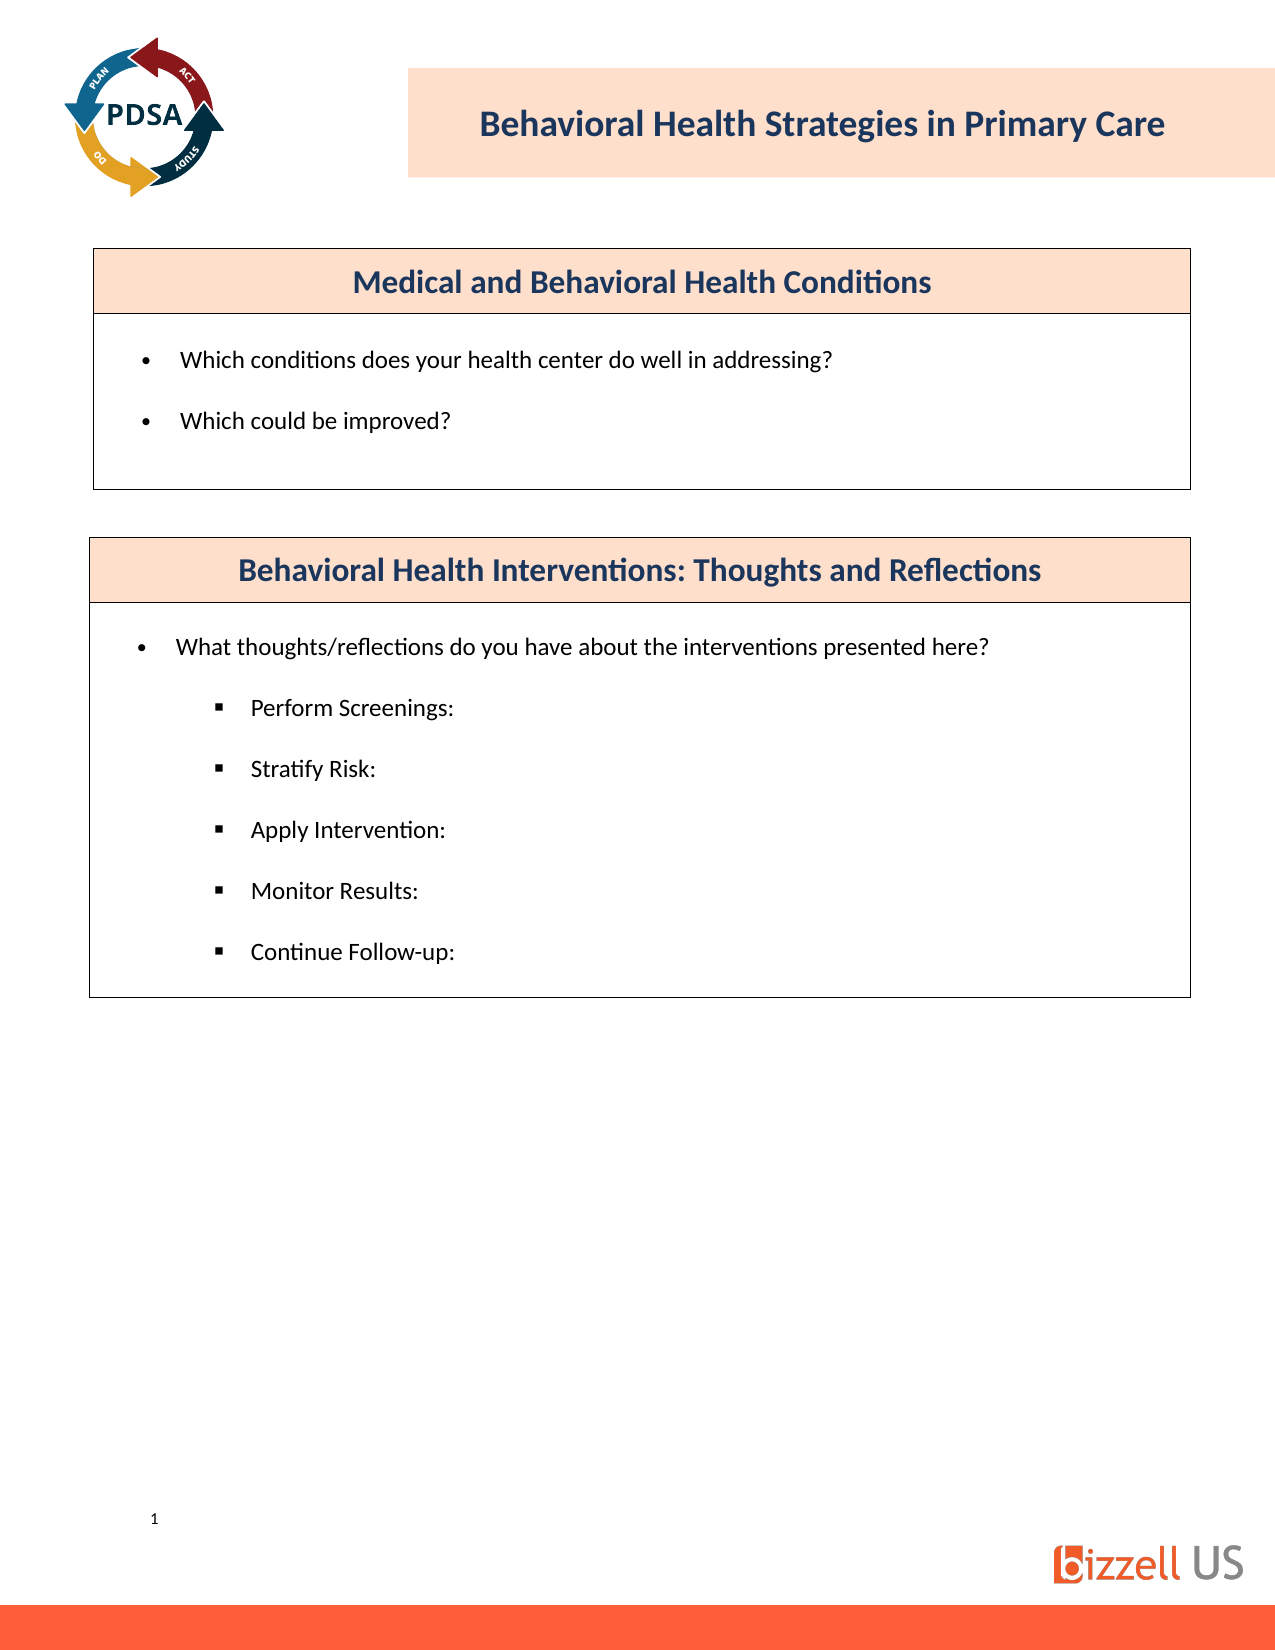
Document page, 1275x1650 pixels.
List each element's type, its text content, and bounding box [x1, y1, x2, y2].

table_header Behavioral Health Interventions: Thoughts and Reflections [90, 538, 1190, 602]
picture [1050, 1543, 1246, 1584]
table_cell Which conditions does your health center do well in addressing? Which could be improved? [94, 314, 1190, 489]
table_cell What thoughts/reflections do you have about the interventions presented here? Perform Screenings: Stratify Risk: Apply Intervention: Monitor Results: Continue Follow-up: [90, 603, 1190, 997]
table_header Medical and Behavioral Health Conditions [94, 249, 1190, 313]
picture [56, 28, 232, 207]
